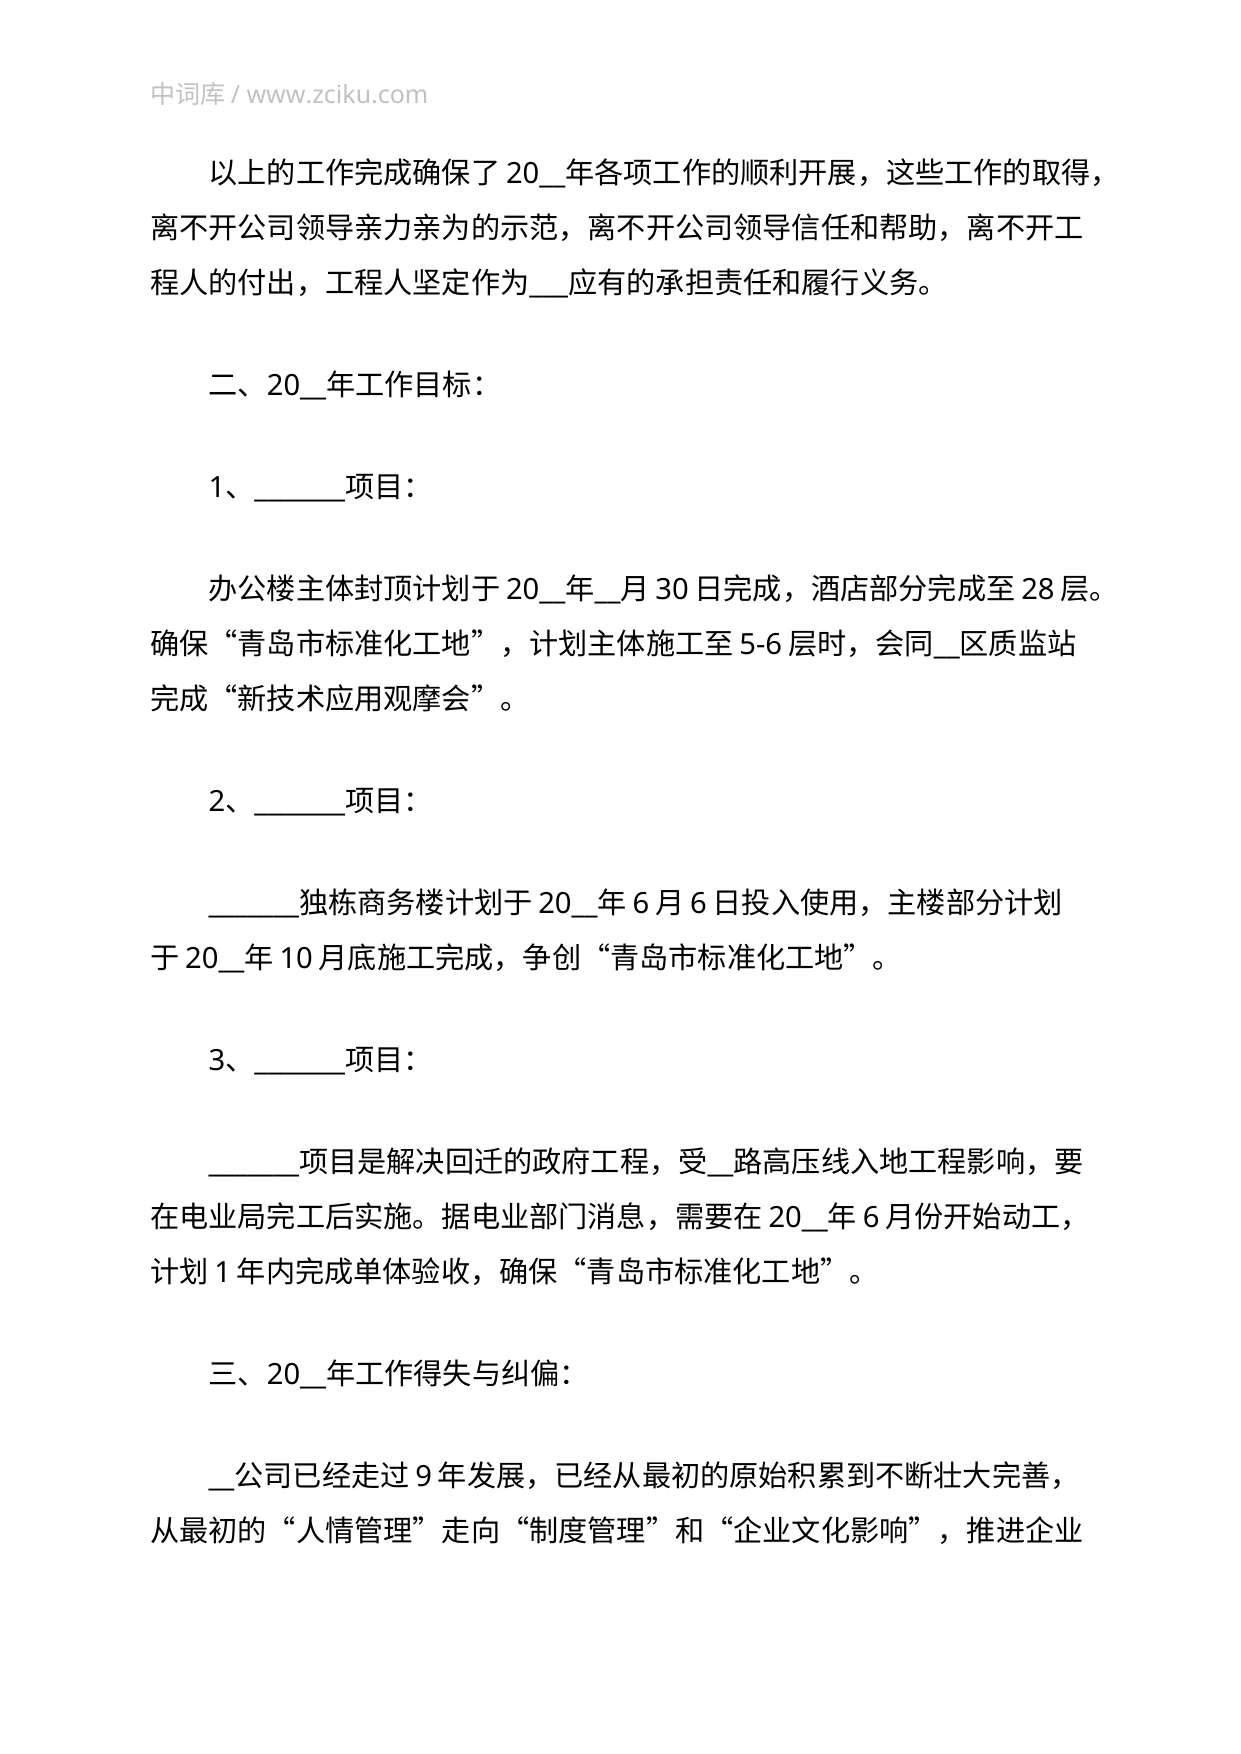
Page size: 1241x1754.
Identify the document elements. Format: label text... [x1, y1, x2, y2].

text 办公楼主体封顶计划于20__年__月30日完成，酒店部分完成至28层。确保“青岛市标准化工地”，计划主体施工至5-6层时，会同__区质监站完成“新技术应用观摩会”。 [150, 566, 1090, 718]
text 以上的工作完成确保了20__年各项工作的顺利开展，这些工作的取得，离不开公司领导亲力亲为的示范，离不开公司领导信任和帮助，离不开工程人的付出，工程人坚定作为___应有的承担责任和履行义务。 [150, 150, 1090, 302]
text 三、20__年工作得失与纠偏： [150, 1351, 1090, 1393]
text 1、_______项目： [150, 464, 1090, 506]
text 3、_______项目： [150, 1037, 1090, 1079]
text 二、20__年工作目标： [150, 362, 1090, 404]
text _______项目是解决回迁的政府工程，受__路高压线入地工程影响，要在电业局完工后实施。据电业部门消息，需要在20__年6月份开始动工，计划1年内完成单体验收，确保“青岛市标准化工地”。 [150, 1138, 1090, 1291]
text 2、_______项目： [150, 778, 1090, 820]
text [150, 1452, 1090, 1550]
text _______独栋商务楼计划于20__年6月6日投入使用，主楼部分计划于20__年10月底施工完成，争创“青岛市标准化工地”。 [150, 879, 1090, 977]
